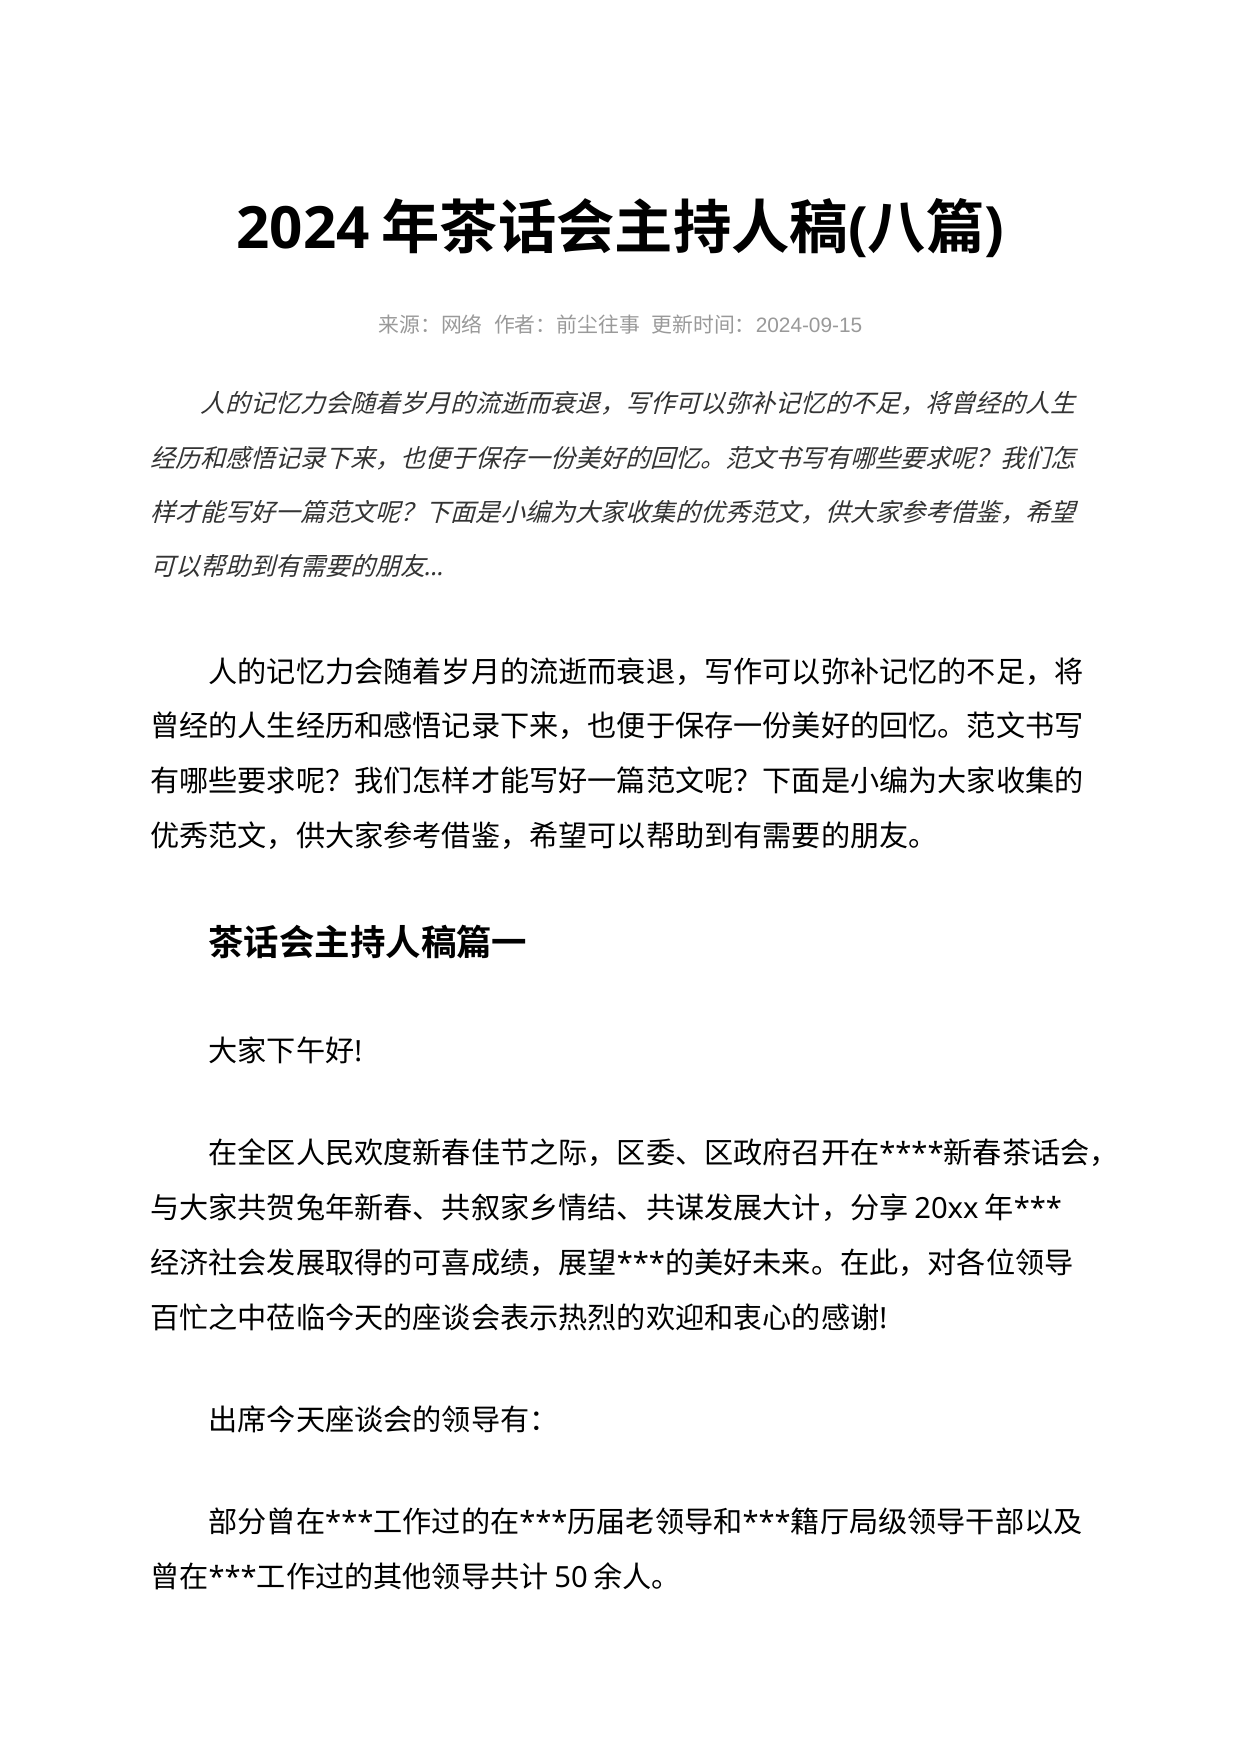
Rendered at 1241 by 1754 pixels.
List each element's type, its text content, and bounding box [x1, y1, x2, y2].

text 人的记忆力会随着岁月的流逝而衰退，写作可以弥补记忆的不足，将曾经的人生经历和感悟记录下来，也便于保存一份美好的回忆。范文书写有哪些要求呢？我们怎样才能写好一篇范文呢？下面是小编为大家收集的优秀范文，供大家参考借鉴，希望可以帮助到有需要的朋友... [150, 384, 1090, 583]
text 人的记忆力会随着岁月的流逝而衰退，写作可以弥补记忆的不足，将曾经的人生经历和感悟记录下来，也便于保存一份美好的回忆。范文书写有哪些要求呢？我们怎样才能写好一篇范文呢？下面是小编为大家收集的优秀范文，供大家参考借鉴，希望可以帮助到有需要的朋友。 [150, 648, 1090, 855]
text 部分曾在***工作过的在***历届老领导和***籍厅局级领导干部以及曾在***工作过的其他领导共计50余人。 [150, 1499, 1090, 1596]
text 来源：网络 作者：前尘往事 更新时间：2024-09-15 [150, 313, 1090, 337]
text 大家下午好! [150, 1028, 1090, 1070]
text 出席今天座谈会的领导有： [150, 1397, 1090, 1439]
text 在全区人民欢度新春佳节之际，区委、区政府召开在****新春茶话会，与大家共贺兔年新春、共叙家乡情结、共谋发展大计，分享20xx年***经济社会发展取得的可喜成绩，展望***的美好未来。在此，对各位领导百忙之中莅临今天的座谈会表示热烈的欢迎和衷心的感谢! [150, 1130, 1090, 1337]
text 茶话会主持人稿篇一 [150, 914, 1090, 966]
subtitle 2024年茶话会主持人稿(八篇) [150, 181, 1090, 266]
